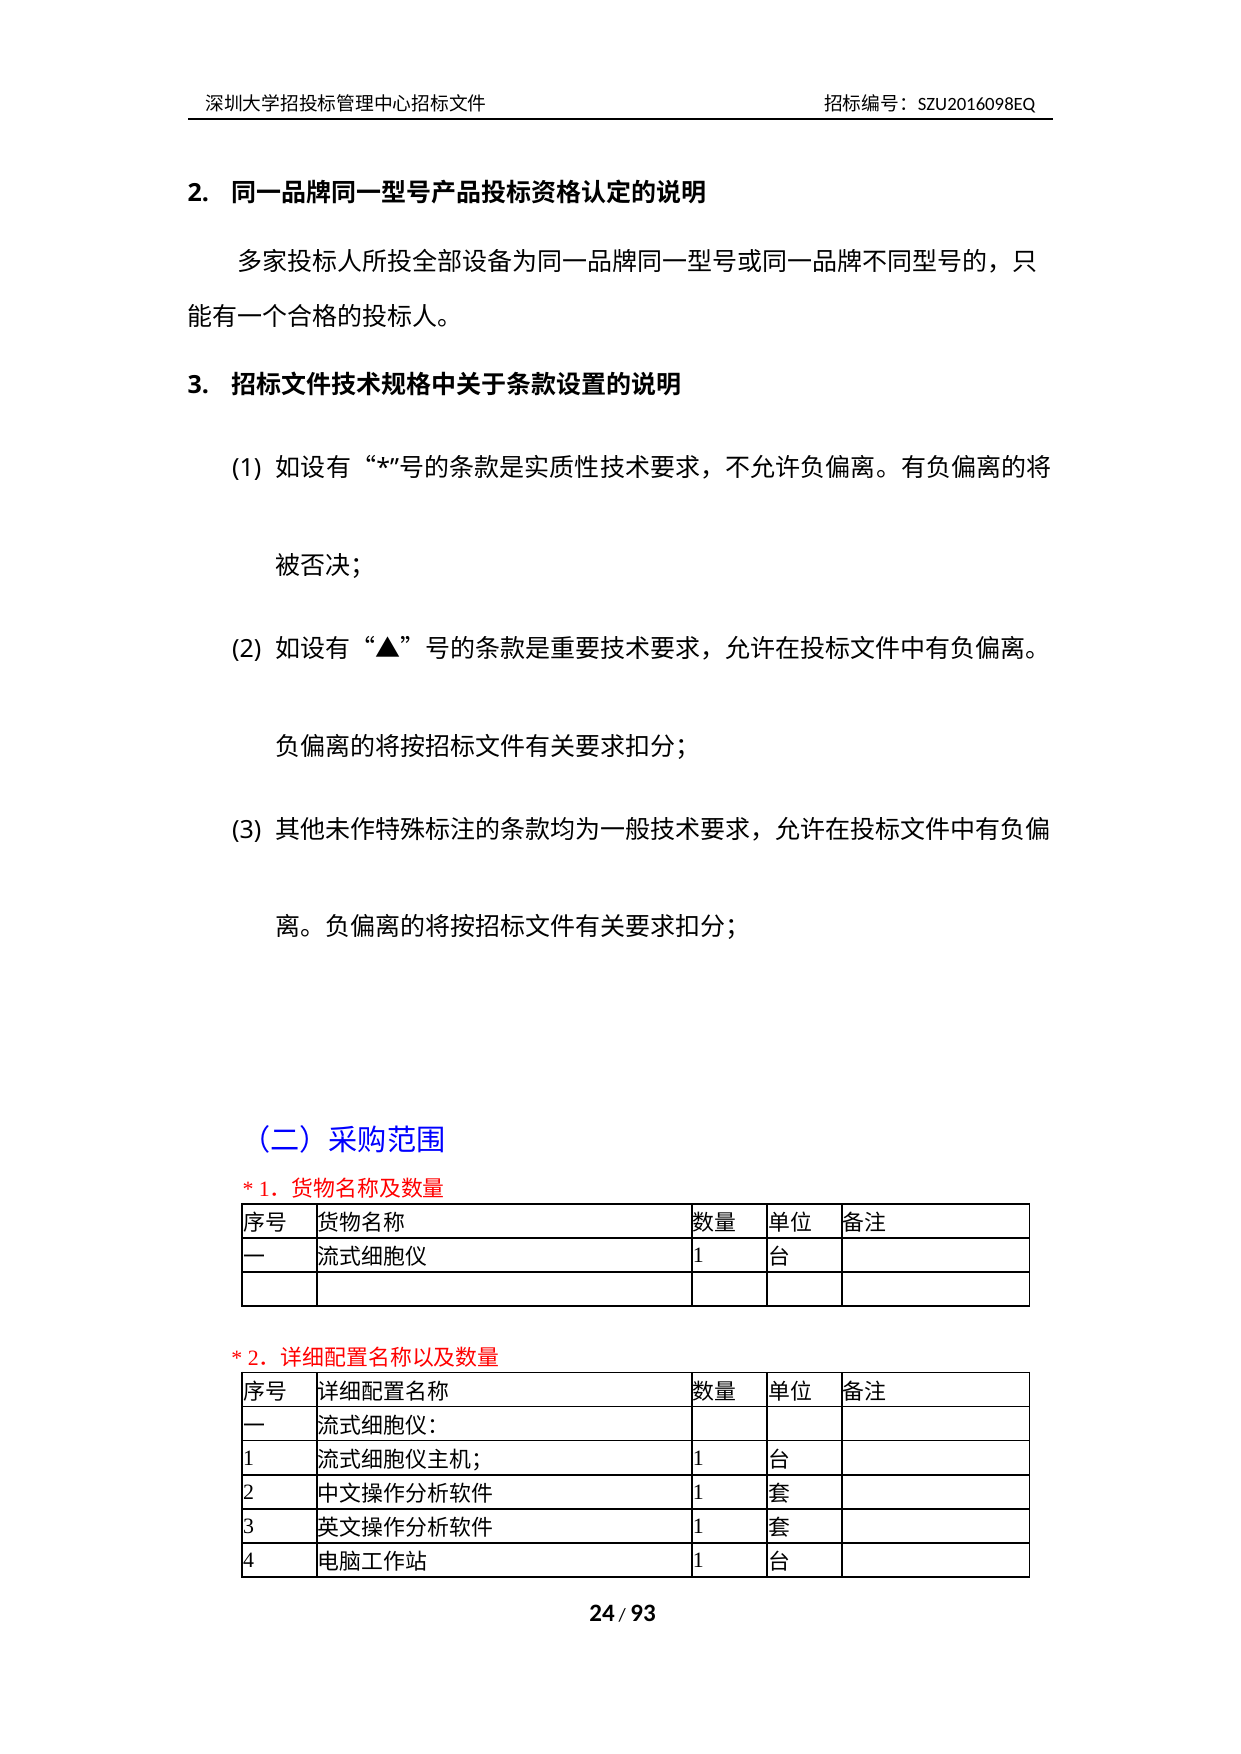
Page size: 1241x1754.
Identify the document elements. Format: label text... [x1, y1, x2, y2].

table_cell 1 [693, 1239, 766, 1271]
table_cell 1 [243, 1441, 316, 1474]
table_cell [843, 1510, 1029, 1542]
table_cell [768, 1273, 841, 1305]
table_cell [843, 1239, 1029, 1271]
table_cell 台 [768, 1544, 841, 1576]
table_cell [693, 1407, 766, 1440]
table_cell [843, 1273, 1029, 1305]
table_cell 2 [243, 1476, 316, 1508]
table_cell 流式细胞仪 [318, 1239, 691, 1271]
table_cell 中文操作分析软件 [318, 1476, 691, 1508]
table_header 数量 [693, 1373, 766, 1406]
table_cell 一 [243, 1239, 316, 1271]
table_cell [843, 1441, 1029, 1474]
table_cell 台 [768, 1441, 841, 1474]
table_cell 台 [768, 1239, 841, 1271]
table_header 数量 [693, 1205, 766, 1237]
table_cell 1 [693, 1510, 766, 1542]
table_cell 英文操作分析软件 [318, 1510, 691, 1542]
text * 2．详细配置名称以及数量 [187, 1339, 1053, 1372]
table_cell [843, 1544, 1029, 1576]
table_cell 套 [768, 1510, 841, 1542]
table_cell 3 [243, 1510, 316, 1542]
table_header 序号 [243, 1373, 316, 1406]
table_cell [768, 1407, 841, 1440]
text 多家投标人所投全部设备为同一品牌同一型号或同一品牌不同型号的，只能有一个合格的投标人。 [187, 242, 1053, 332]
table_header 备注 [843, 1373, 1029, 1406]
table_cell 1 [693, 1544, 766, 1576]
list 招标文件技术规格中关于条款设置的说明 [187, 350, 1053, 415]
table_cell 套 [768, 1476, 841, 1508]
table_cell 1 [693, 1476, 766, 1508]
table_cell [243, 1273, 316, 1305]
list 其他未作特殊标注的条款均为一般技术要求，允许在投标文件中有负偏离。负偏离的将按招标文件有关要求扣分； [232, 795, 1053, 957]
table_header 货物名称 [318, 1205, 691, 1237]
table_header 单位 [768, 1205, 841, 1237]
table_header 单位 [768, 1373, 841, 1406]
table_cell 电脑工作站 [318, 1544, 691, 1576]
table_cell [843, 1476, 1029, 1508]
table_cell 一 [243, 1407, 316, 1440]
table_header 备注 [843, 1205, 1029, 1237]
table_header 详细配置名称 [318, 1373, 691, 1406]
table_cell 流式细胞仪： [318, 1407, 691, 1440]
table_cell [318, 1273, 691, 1305]
list 同一品牌同一型号产品投标资格认定的说明 [187, 158, 1053, 223]
text * 1．货物名称及数量 [187, 1170, 1053, 1203]
table_header 序号 [243, 1205, 316, 1237]
list 如设有“▲”号的条款是重要技术要求，允许在投标文件中有负偏离。负偏离的将按招标文件有关要求扣分； [232, 614, 1053, 777]
table_cell 1 [693, 1441, 766, 1474]
table_cell [843, 1407, 1029, 1440]
list 如设有“*”号的条款是实质性技术要求，不允许负偏离。有负偏离的将被否决； [232, 433, 1053, 596]
table_cell [693, 1273, 766, 1305]
text （二）采购范围 [187, 1105, 1053, 1170]
table_cell 4 [243, 1544, 316, 1576]
table_cell 流式细胞仪主机； [318, 1441, 691, 1474]
